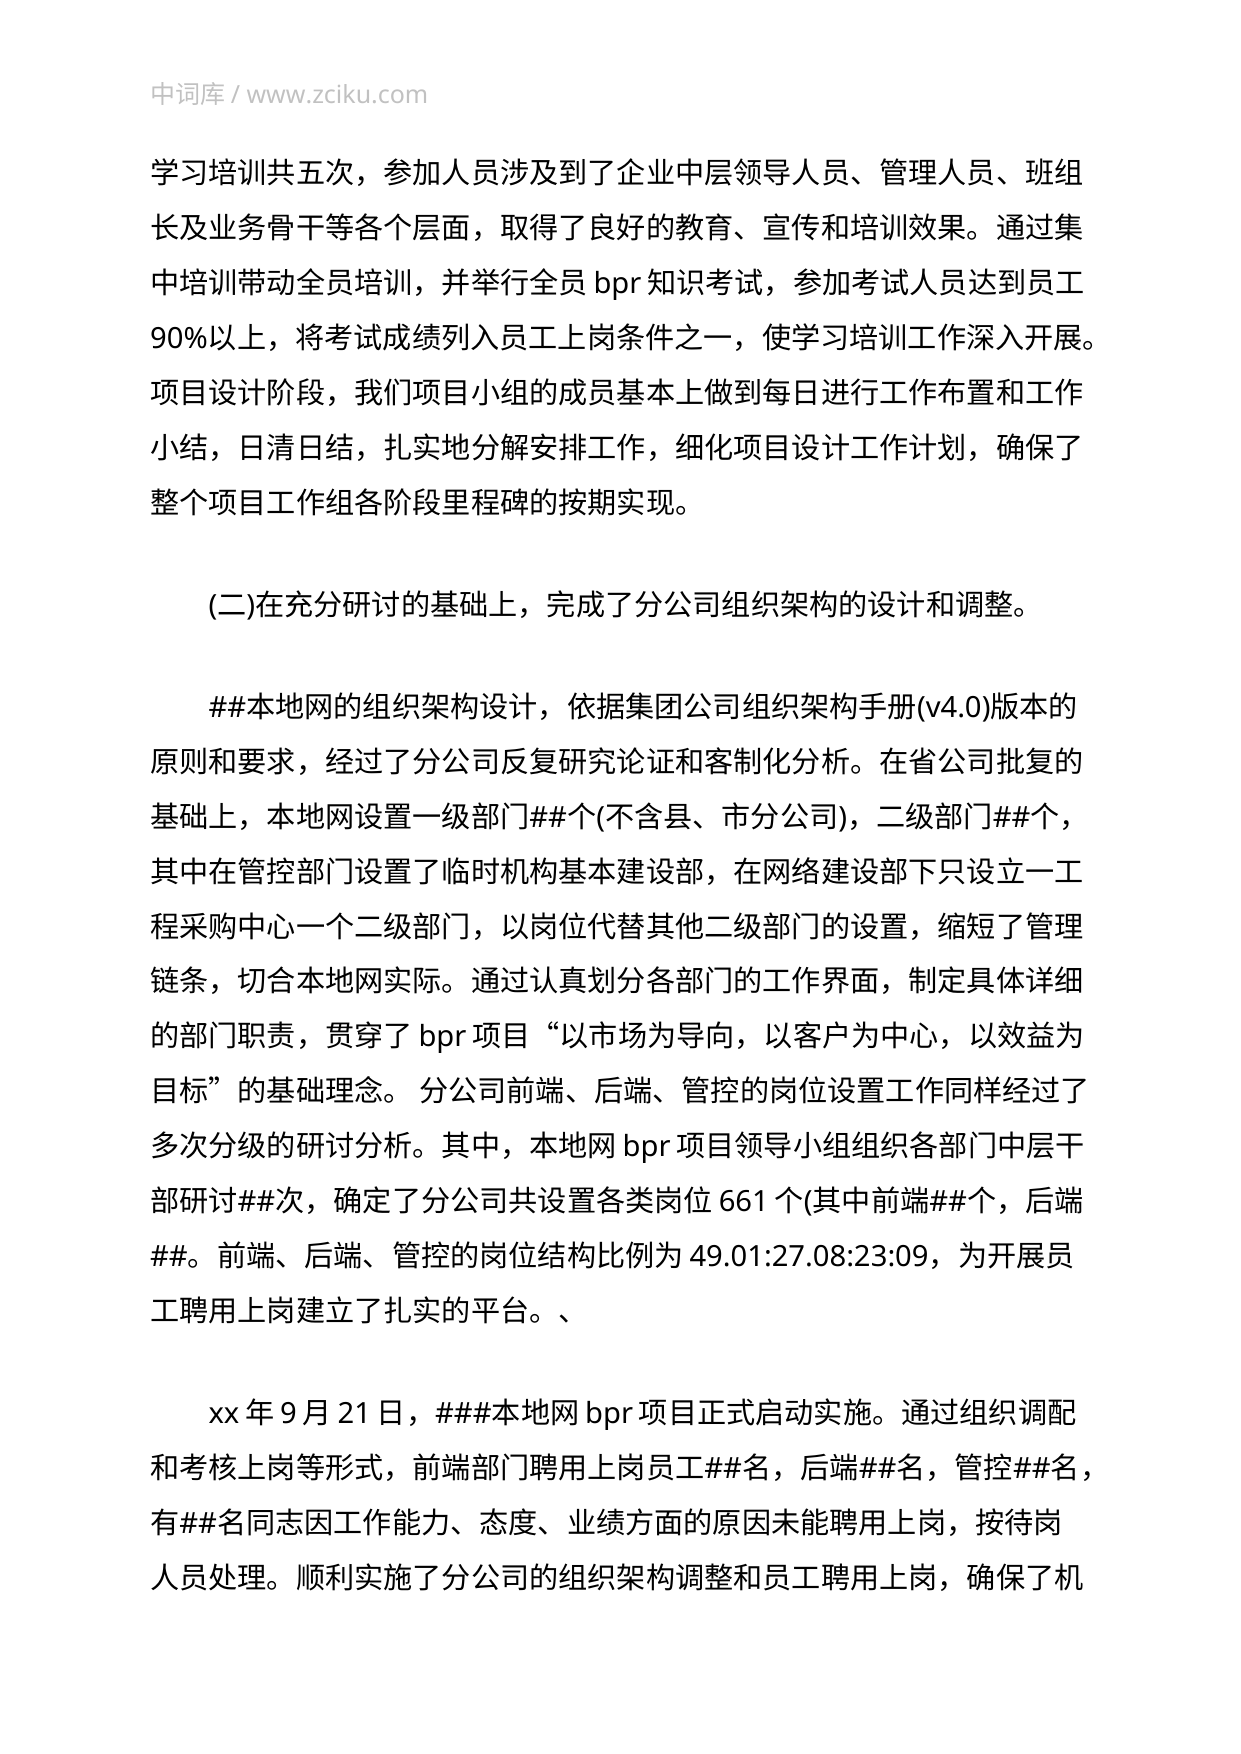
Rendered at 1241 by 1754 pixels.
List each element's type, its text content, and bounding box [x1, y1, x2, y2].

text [150, 150, 1090, 522]
text (二)在充分研讨的基础上，完成了分公司组织架构的设计和调整。 [150, 581, 1090, 624]
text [150, 1389, 1090, 1597]
text ##本地网的组织架构设计，依据集团公司组织架构手册(v4.0)版本的原则和要求，经过了分公司反复研究论证和客制化分析。在省公司批复的基础上，本地网设置一级部门##个(不含县、市分公司)，二级部门##个，其中在管控部门设置了临时机构基本建设部，在网络建设部下只设立一工程采购中心一个二级部门，以岗位代替其他二级部门的设置，缩短了管理链条，切合本地网实际。通过认真划分各部门的工作界面，制定具体详细的部门职责，贯穿了bpr项目“以市场为导向，以客户为中心，以效益为目标”的基础理念。 分公司前端、后端、管控的岗位设置工作同样经过了多次分级的研讨分析。其中，本地网bpr项目领导小组组织各部门中层干部研讨##次，确定了分公司共设置各类岗位661个(其中前端##个，后端##。前端、后端、管控的岗位结构比例为49.01:27.08:23:09，为开展员工聘用上岗建立了扎实的平台。、 [150, 683, 1090, 1330]
